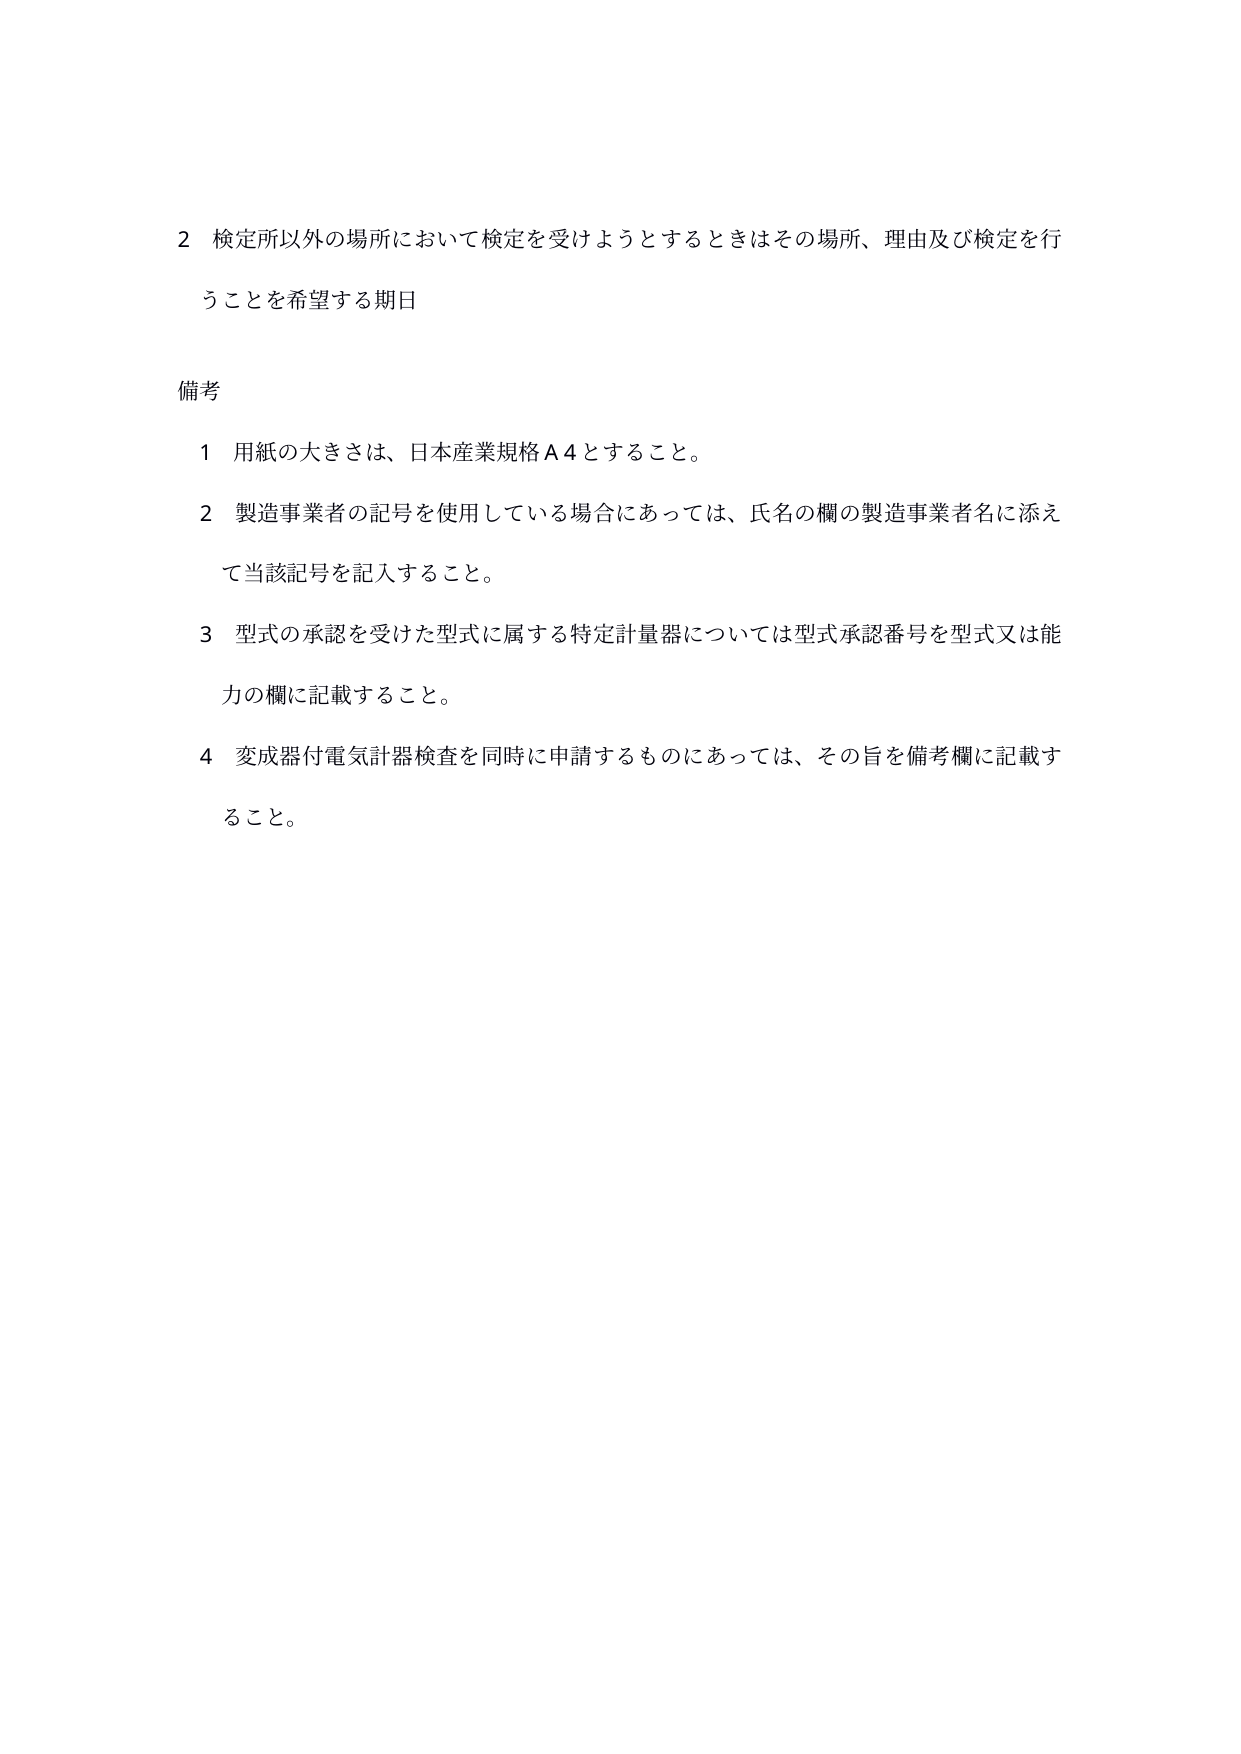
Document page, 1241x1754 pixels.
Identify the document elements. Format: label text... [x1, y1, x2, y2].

text 4 変成器付電気計器検査を同時に申請するものにあっては、その旨を備考欄に記載すること。 [177, 724, 1063, 846]
text 備考 [177, 359, 1063, 420]
text 1 用紙の大きさは、日本産業規格A 4とすること。 [177, 420, 1063, 481]
text 2 検定所以外の場所において検定を受けようとするときはその場所、理由及び検定を行うことを希望する期日 [177, 207, 1063, 329]
text 3 型式の承認を受けた型式に属する特定計量器については型式承認番号を型式又は能力の欄に記載すること。 [177, 603, 1063, 724]
text 2 製造事業者の記号を使用している場合にあっては、氏名の欄の製造事業者名に添えて当該記号を記入すること。 [177, 481, 1063, 603]
